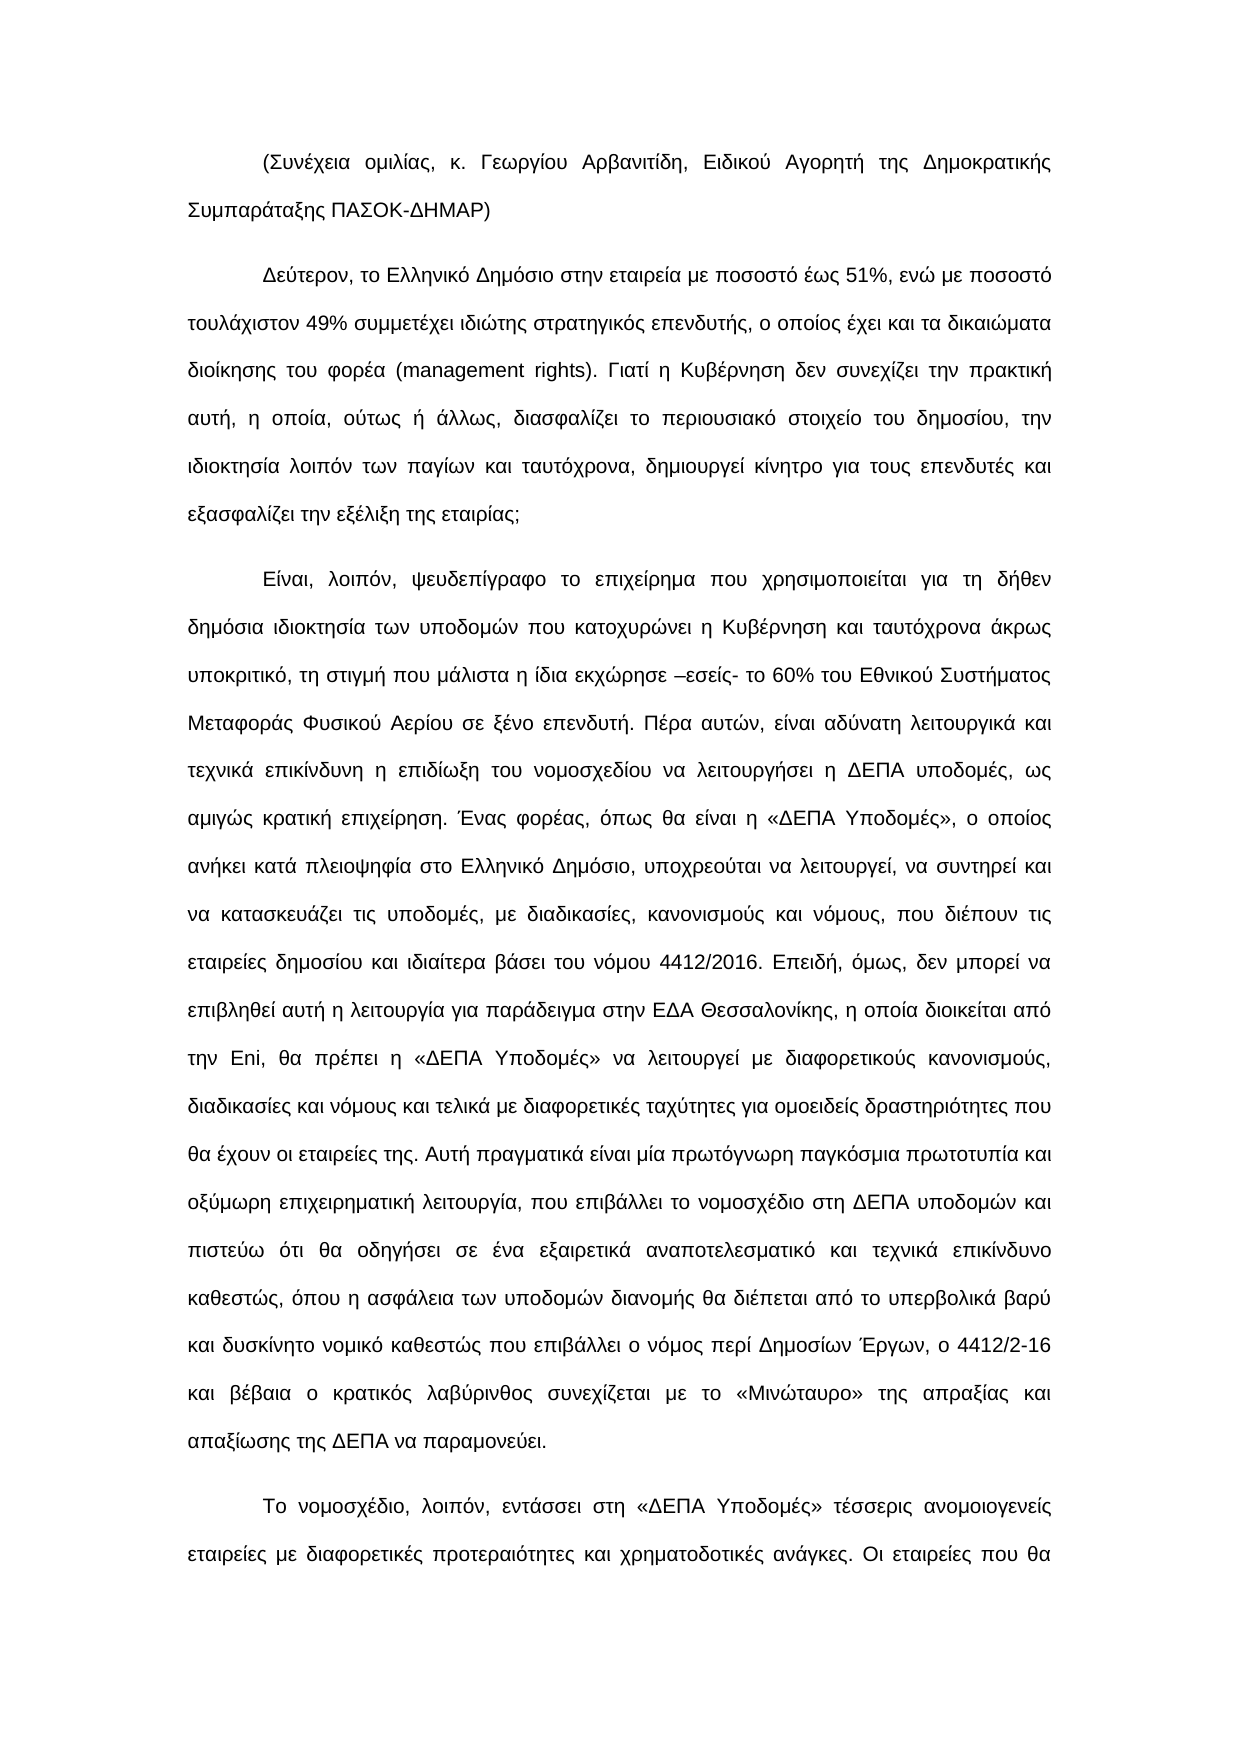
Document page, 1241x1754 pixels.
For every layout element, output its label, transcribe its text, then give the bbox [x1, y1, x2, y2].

text (Συνέχεια ομιλίας, κ. Γεωργίου Αρβανιτίδη, Ειδικού Αγορητή της Δημοκρατικής Συμπαράταξης ΠΑΣΟΚ-ΔΗΜΑΡ) [187, 150, 1053, 222]
text Δεύτερον, το Ελληνικό Δημόσιο στην εταιρεία με ποσοστό έως 51%, ενώ με ποσοστό τουλάχιστον 49% συμμετέχει ιδιώτης στρατηγικός επενδυτής, ο οποίος έχει και τα δικαιώματα διοίκησης του φορέα (management rights). Γιατί η Κυβέρνηση δεν συνεχίζει την πρακτική αυτή, η οποία, ούτως ή άλλως, διασφαλίζει το περιουσιακό στοιχείο του δημοσίου, την ιδιοκτησία λοιπόν των παγίων και ταυτόχρονα, δημιουργεί κίνητρο για τους επενδυτές και εξασφαλίζει την εξέλιξη της εταιρίας; [187, 262, 1053, 526]
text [187, 1494, 1053, 1566]
text Είναι, λοιπόν, ψευδεπίγραφο το επιχείρημα που χρησιμοποιείται για τη δήθεν δημόσια ιδιοκτησία των υποδομών που κατοχυρώνει η Κυβέρνηση και ταυτόχρονα άκρως υποκριτικό, τη στιγμή που μάλιστα η ίδια εκχώρησε –εσείς- το 60% του Εθνικού Συστήματος Μεταφοράς Φυσικού Αερίου σε ξένο επενδυτή. Πέρα αυτών, είναι αδύνατη λειτουργικά και τεχνικά επικίνδυνη η επιδίωξη του νομοσχεδίου να λειτουργήσει η ΔΕΠΑ υποδομές, ως αμιγώς κρατική επιχείρηση. Ένας φορέας, όπως θα είναι η «ΔΕΠΑ Υποδομές», ο οποίος ανήκει κατά πλειοψηφία στο Ελληνικό Δημόσιο, υποχρεούται να λειτουργεί, να συντηρεί και να κατασκευάζει τις υποδομές, με διαδικασίες, κανονισμούς και νόμους, που διέπουν τις εταιρείες δημοσίου και ιδιαίτερα βάσει του νόμου 4412/2016. Επειδή, όμως, δεν μπορεί να επιβληθεί αυτή η λειτουργία για παράδειγμα στην ΕΔΑ Θεσσαλονίκης, η οποία διοικείται από την Eni, θα πρέπει η «ΔΕΠΑ Υποδομές» να λειτουργεί με διαφορετικούς κανονισμούς, διαδικασίες και νόμους και τελικά με διαφορετικές ταχύτητες για ομοειδείς δραστηριότητες που θα έχουν οι εταιρείες της. Αυτή πραγματικά είναι μία πρωτόγνωρη παγκόσμια πρωτοτυπία και οξύμωρη επιχειρηματική λειτουργία, που επιβάλλει το νομοσχέδιο στη ΔΕΠΑ υποδομών και πιστεύω ότι θα οδηγήσει σε ένα εξαιρετικά αναποτελεσματικό και τεχνικά επικίνδυνο καθεστώς, όπου η ασφάλεια των υποδομών διανομής θα διέπεται από το υπερβολικά βαρύ και δυσκίνητο νομικό καθεστώς που επιβάλλει ο νόμος περί Δημοσίων Έργων, ο 4412/2-16 και βέβαια ο κρατικός λαβύρινθος συνεχίζεται με το «Μινώταυρο» της απραξίας και απαξίωσης της ΔΕΠΑ να παραμονεύει. [187, 567, 1053, 1453]
